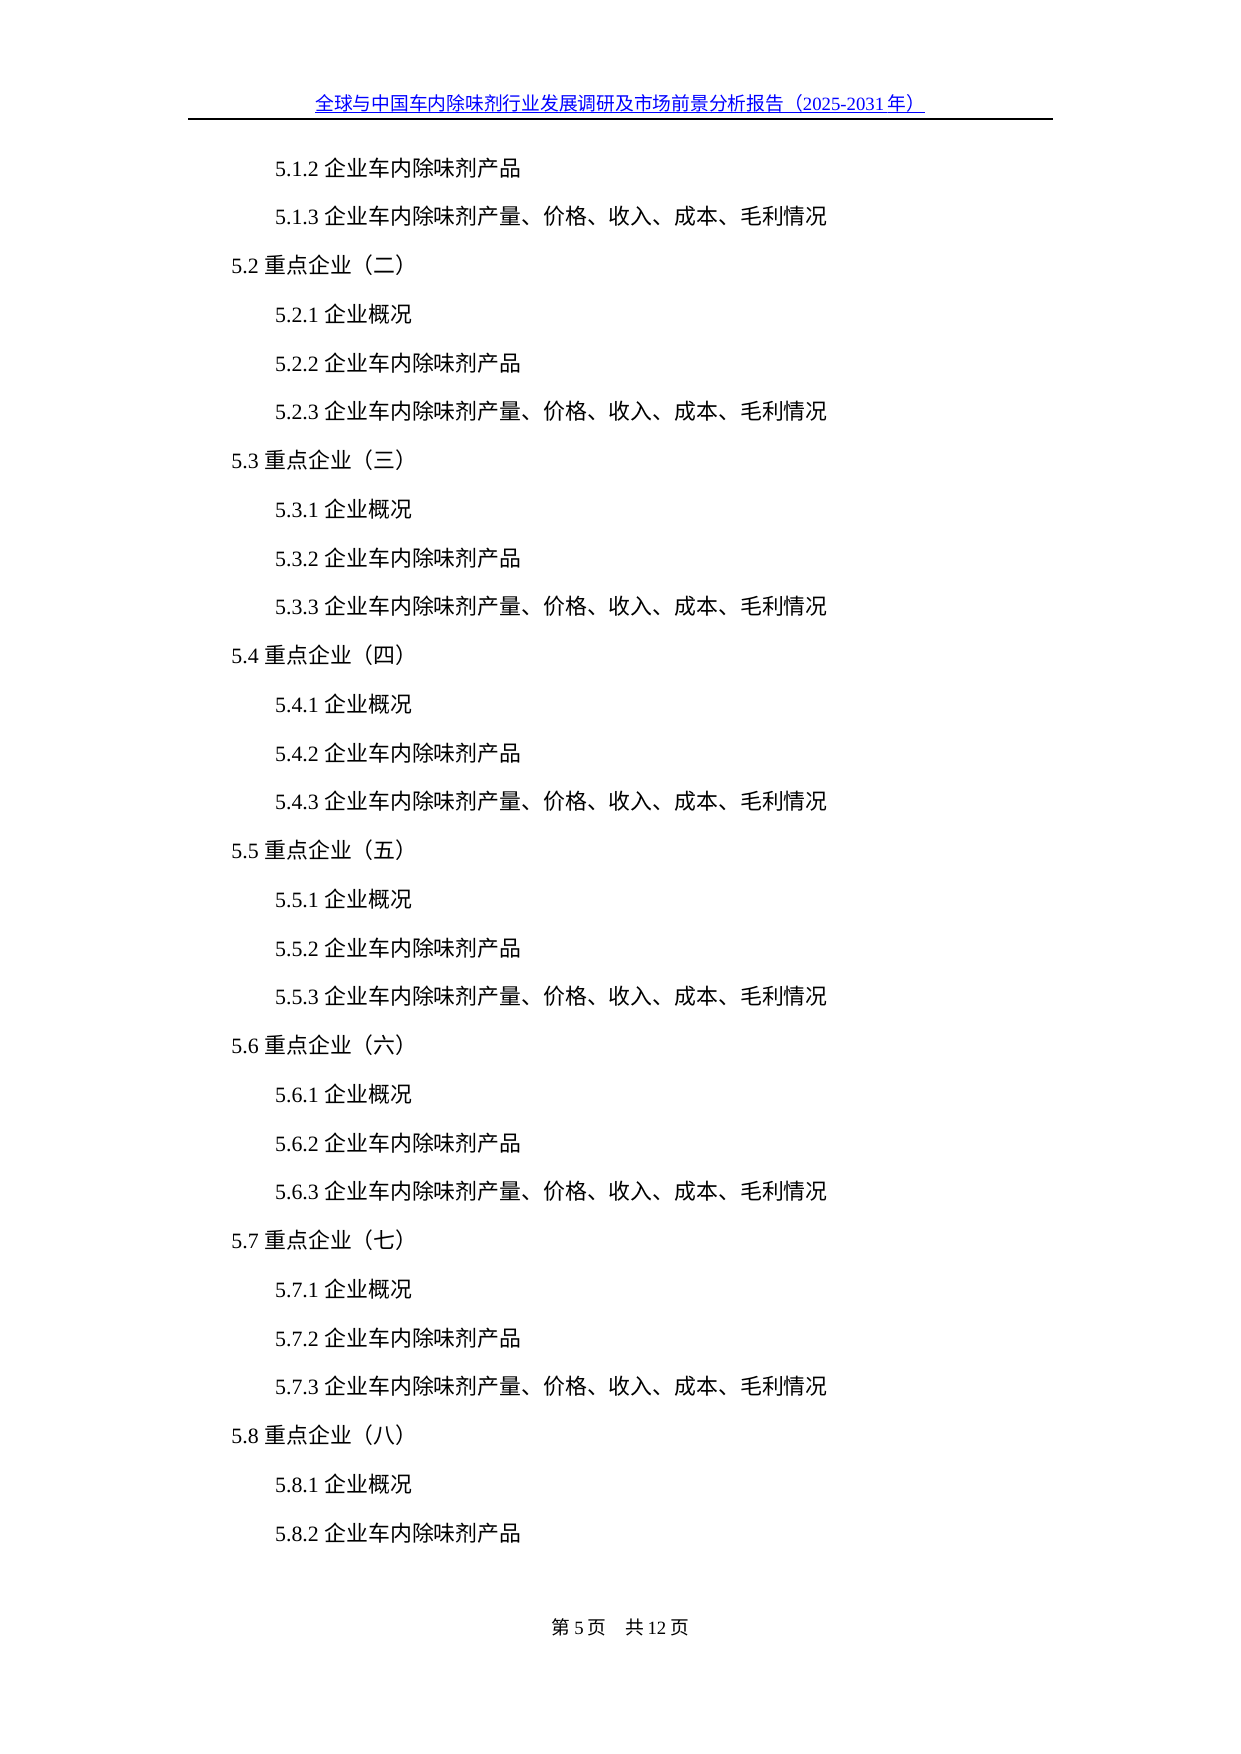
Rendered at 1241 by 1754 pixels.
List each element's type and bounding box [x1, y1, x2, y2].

text [187, 150, 1053, 1548]
